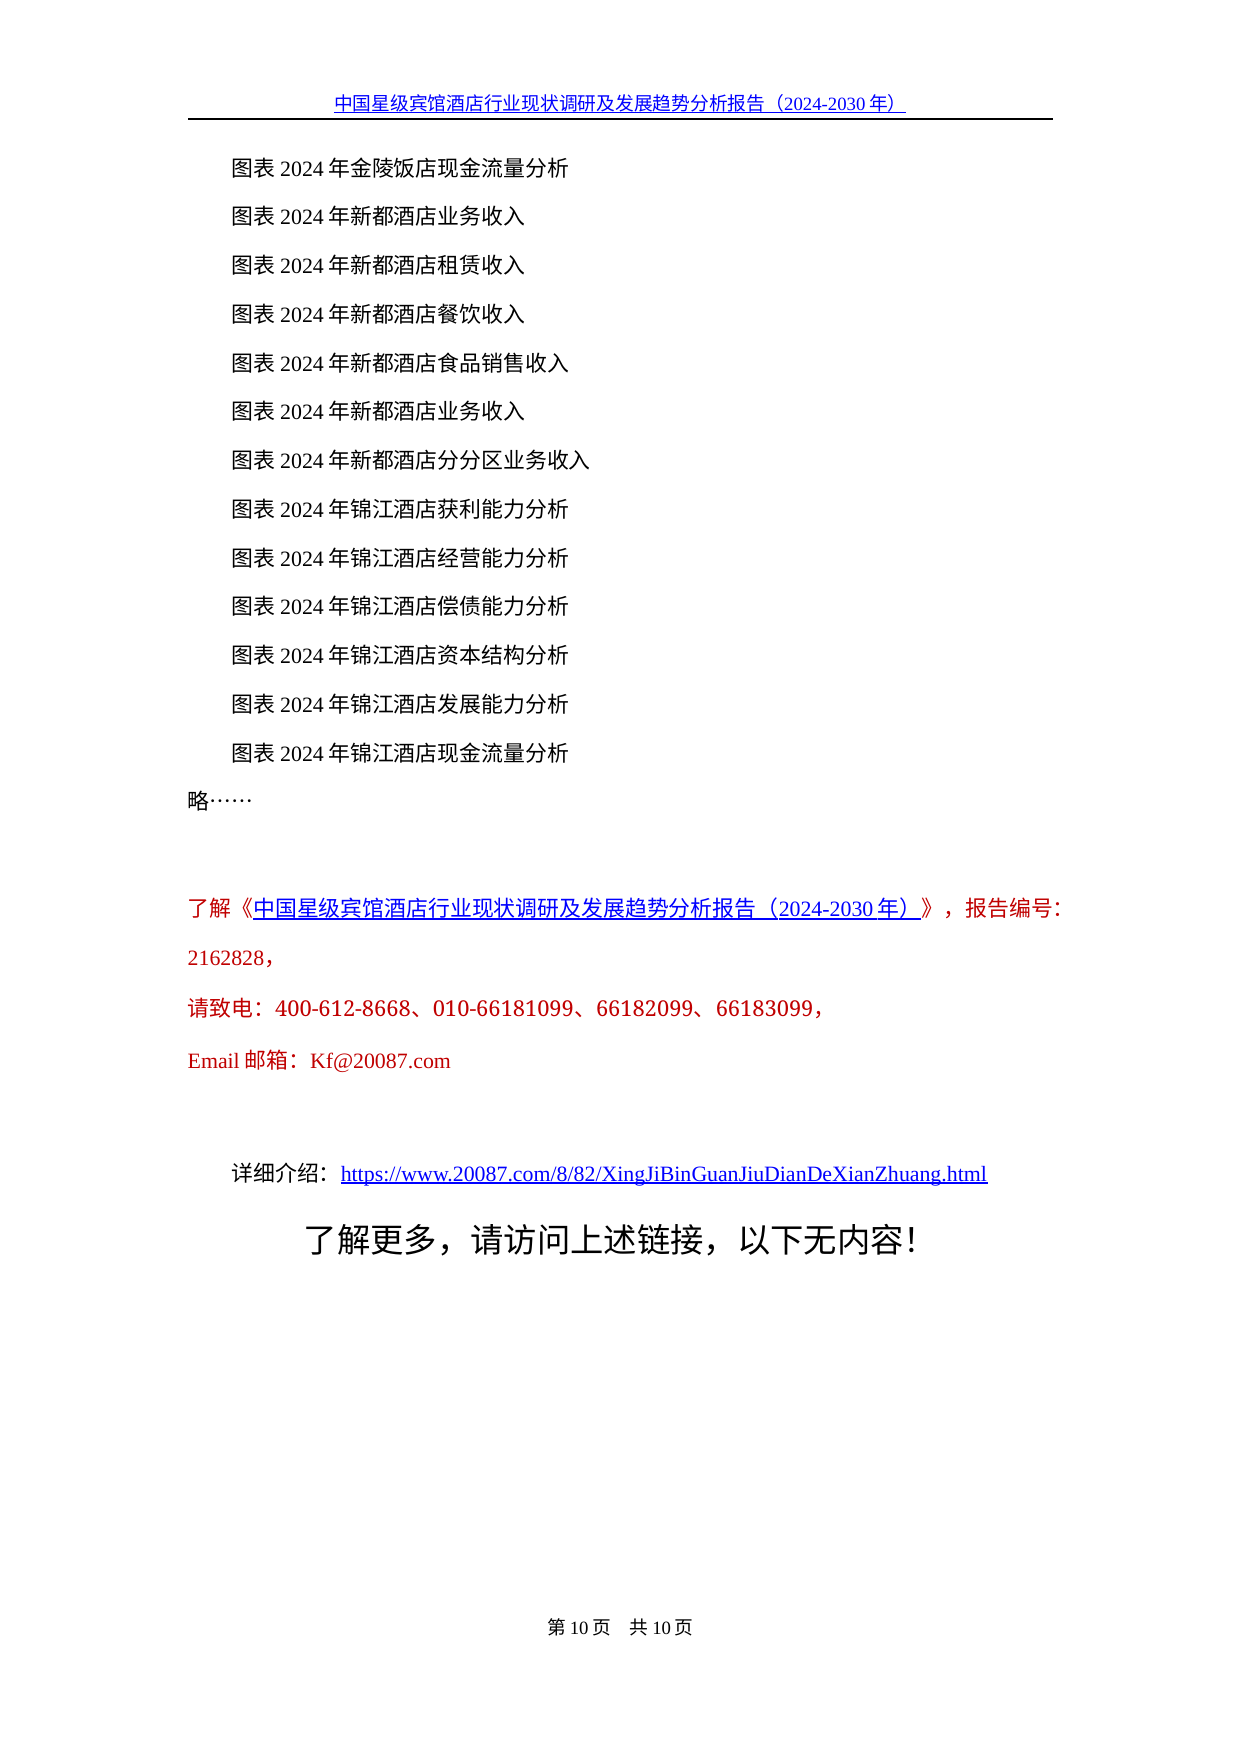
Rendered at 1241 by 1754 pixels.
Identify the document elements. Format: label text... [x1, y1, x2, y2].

text 请致电：400-612-8668、010-66181099、66182099、66183099， [187, 991, 1053, 1023]
text Email邮箱：Kf@20087.com [187, 1042, 1053, 1075]
title 了解更多，请访问上述链接，以下无内容！ [187, 1205, 1053, 1270]
text 了解《中国星级宾馆酒店行业现状调研及发展趋势分析报告（2024-2030年）》，报告编号：2162828， [187, 890, 1053, 972]
text 详细介绍：https://www.20087.com/8/82/XingJiBinGuanJiuDianDeXianZhuang.html [187, 1155, 1053, 1188]
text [187, 150, 1053, 816]
